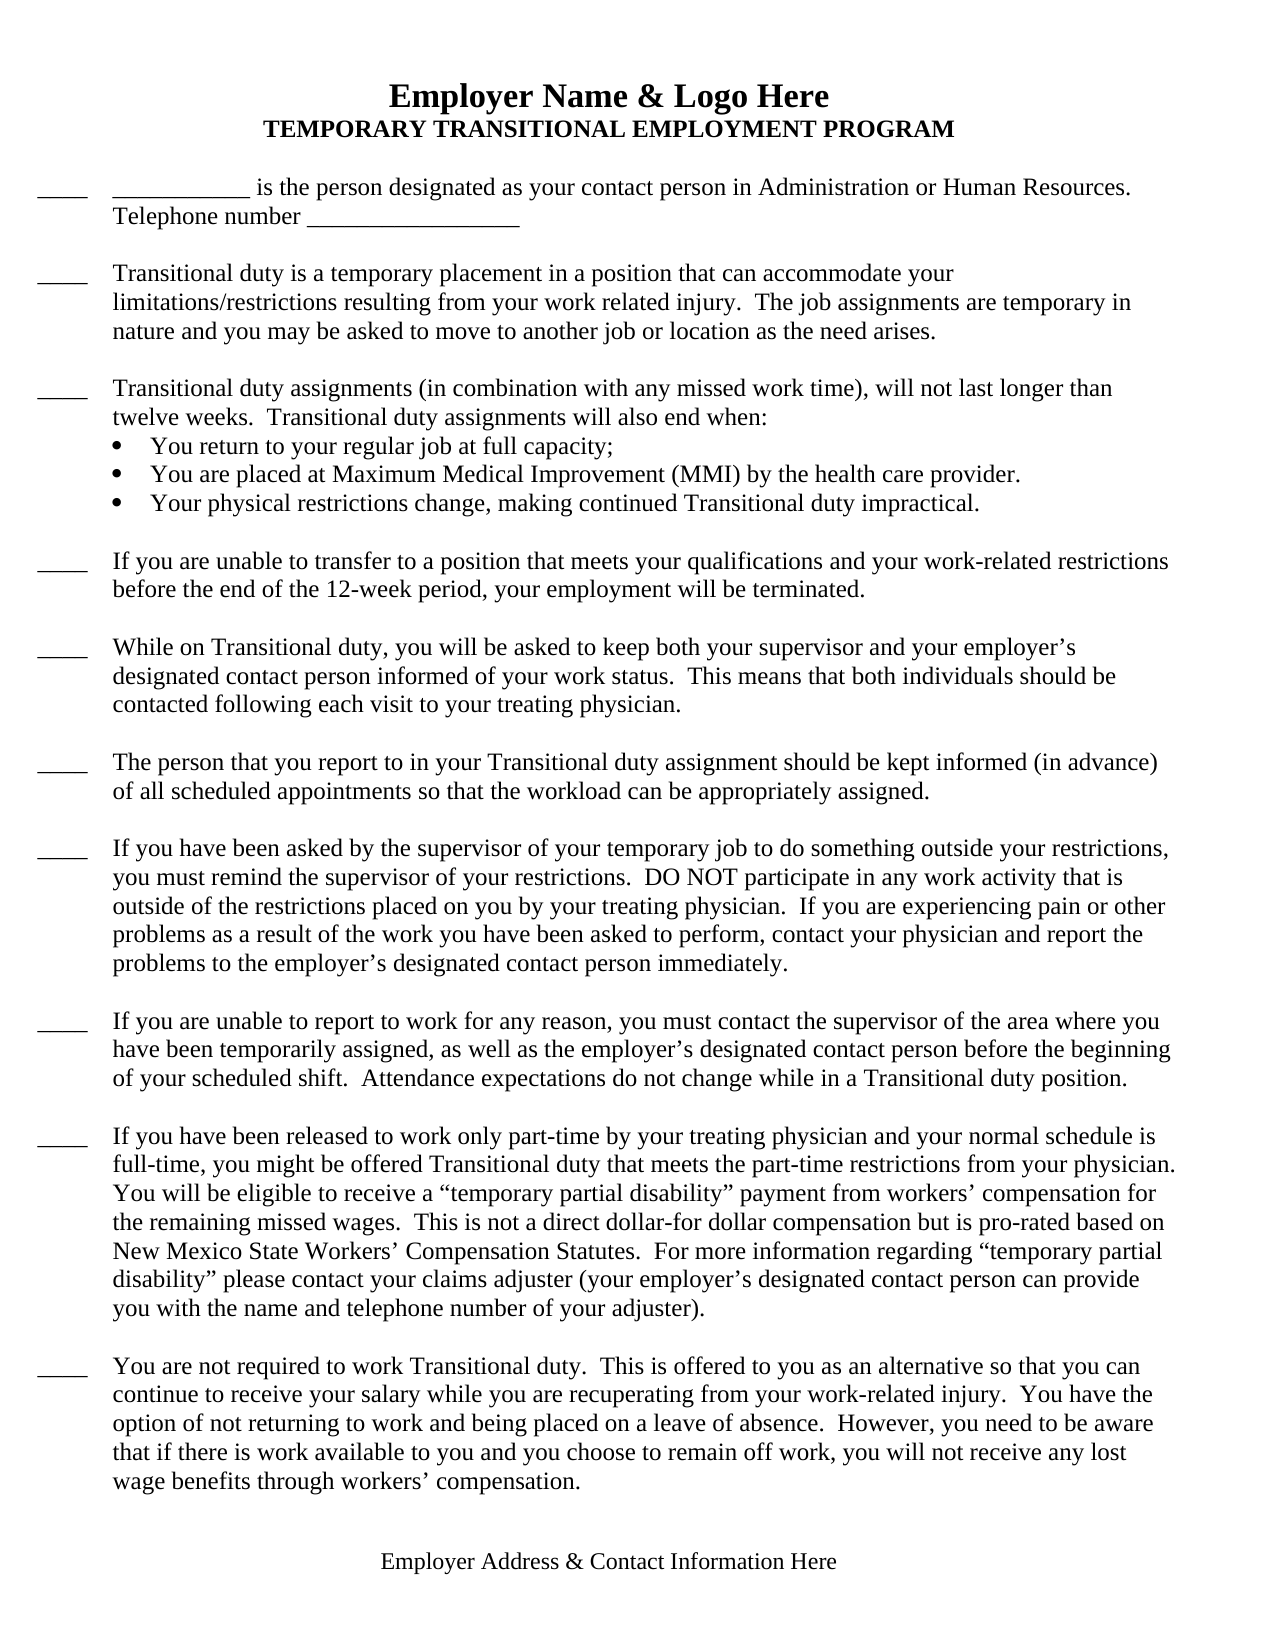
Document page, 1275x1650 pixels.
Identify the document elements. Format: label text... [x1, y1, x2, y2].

text ____ You are not required to work Transitional duty. This is offered to you as an alternative so that you can continue to receive your salary while you are recuperating from your work-related injury. You have the option of not returning to work and being placed on a leave of absence. However, you need to be aware that if there is work available to you and you choose to remain off work, you will not receive any lost wage benefits through workers’ compensation. [37, 1351, 1181, 1494]
list You are placed at Maximum Medical Improvement (MMI) by the health care provider. [112, 459, 1181, 488]
text ____ If you are unable to transfer to a position that meets your qualifications and your work-related restrictions before the end of the 12-week period, your employment will be terminated. [37, 546, 1181, 603]
text ____ ___________ is the person designated as your contact person in Administration or Human Resources. Telephone number _________________ [37, 172, 1181, 229]
list You return to your regular job at full capacity; [112, 431, 1181, 459]
text ____ Transitional duty assignments (in combination with any missed work time), will not last longer than twelve weeks. Transitional duty assignments will also end when: [37, 373, 1181, 431]
text ____ While on Transitional duty, you will be asked to keep both your supervisor and your employer’s designated contact person informed of your work status. This means that both individuals should be contacted following each visit to your treating physician. [37, 632, 1181, 718]
text ____ If you have been released to work only part-time by your treating physician and your normal schedule is full-time, you might be offered Transitional duty that meets the part-time restrictions from your physician. You will be eligible to receive a “temporary partial disability” payment from workers’ compensation for the remaining missed wages. This is not a direct dollar-for dollar compensation but is pro-rated based on New Mexico State Workers’ Compensation Statutes. For more information regarding “temporary partial disability” please contact your claims adjuster (your employer’s designated contact person can provide you with the name and telephone number of your adjuster). [37, 1121, 1181, 1322]
text ____ Transitional duty is a temporary placement in a position that can accommodate your limitations/restrictions resulting from your work related injury. The job assignments are temporary in nature and you may be asked to move to another job or location as the need arises. [37, 258, 1181, 344]
text TEMPORARY TRANSITIONAL EMPLOYMENT PROGRAM [37, 114, 1181, 143]
text ____ If you have been asked by the supervisor of your temporary job to do something outside your restrictions, you must remind the supervisor of your restrictions. DO NOT participate in any work activity that is outside of the restrictions placed on you by your treating physician. If you are experiencing pain or other problems as a result of the work you have been asked to perform, contact your physician and report the problems to the employer’s designated contact person immediately. [37, 833, 1181, 977]
text ____ If you are unable to report to work for any reason, you must contact the supervisor of the area where you have been temporarily assigned, as well as the employer’s designated contact person before the beginning of your scheduled shift. Attendance expectations do not change while in a Transitional duty position. [37, 1006, 1181, 1092]
list Your physical restrictions change, making continued Transitional duty impractical. [112, 488, 1181, 517]
text ____ The person that you report to in your Transitional duty assignment should be kept informed (in advance) of all scheduled appointments so that the workload can be appropriately assigned. [37, 747, 1181, 804]
